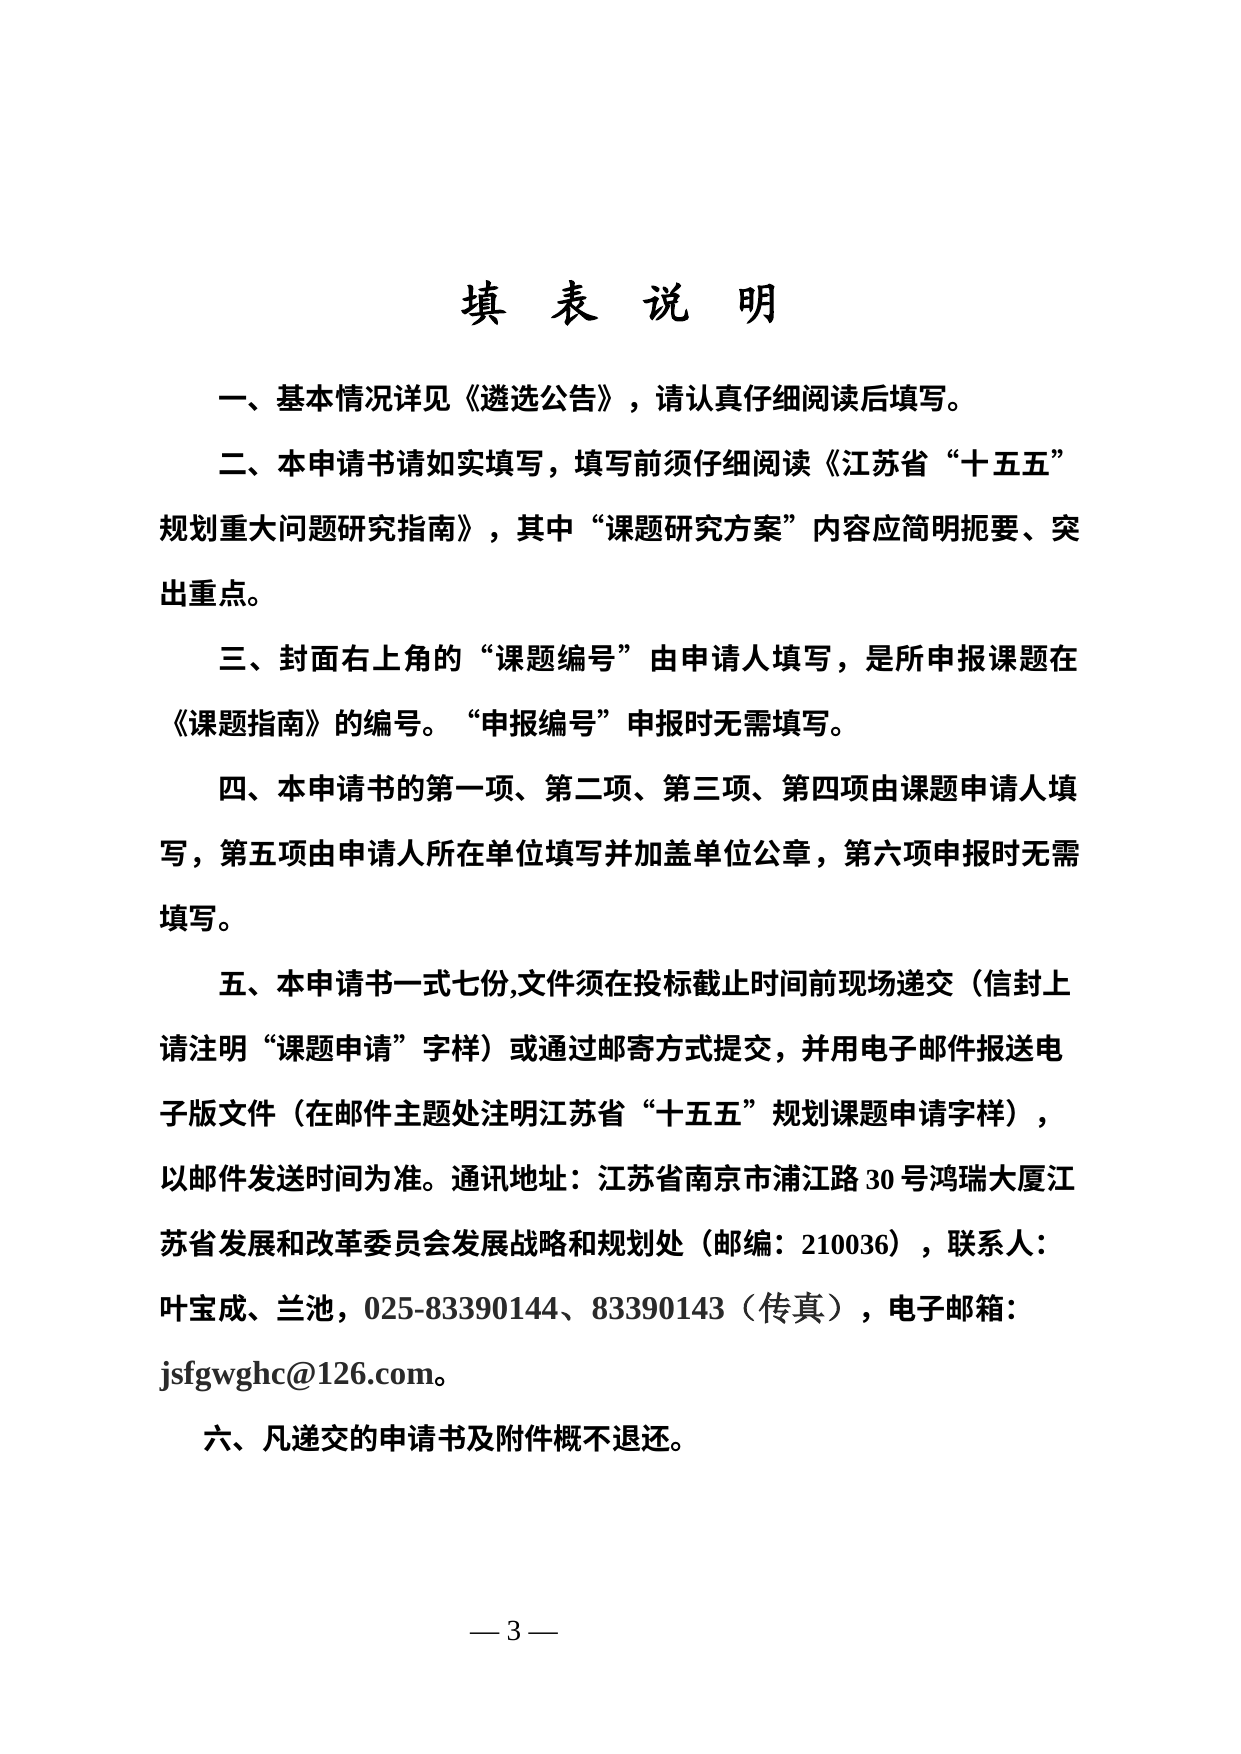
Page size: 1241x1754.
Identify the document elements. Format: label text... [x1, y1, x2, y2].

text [159, 1404, 1081, 1469]
subtitle 填 表 说 明 [159, 267, 1081, 332]
text 一、基本情况详见《遴选公告》，请认真仔细阅读后填写。 [159, 364, 1081, 429]
text 四、本申请书的第一项、第二项、第三项、第四项由课题申请人填写，第五项由申请人所在单位填写并加盖单位公章，第六项申报时无需填写。 [159, 754, 1081, 949]
text 二、本申请书请如实填写，填写前须仔细阅读《江苏省“十五五”规划重大问题研究指南》，其中“课题研究方案”内容应简明扼要、突出重点。 [159, 429, 1081, 624]
text 三、封面右上角的“课题编号”由申请人填写，是所申报课题在《课题指南》的编号。“申报编号”申报时无需填写。 [159, 624, 1081, 754]
text 五、本申请书一式七份,文件须在投标截止时间前现场递交（信封上请注明“课题申请”字样）或通过邮寄方式提交，并用电子邮件报送电子版文件（在邮件主题处注明江苏省“十五五”规划课题申请字样），以邮件发送时间为准。通讯地址：江苏省南京市浦江路30号鸿瑞大厦江苏省发展和改革委员会发展战略和规划处（邮编：210036），联系人：叶宝成、兰池，025-83390144、83390143（传真），电子邮箱：jsfgwghc@126.com。 [159, 949, 1081, 1404]
